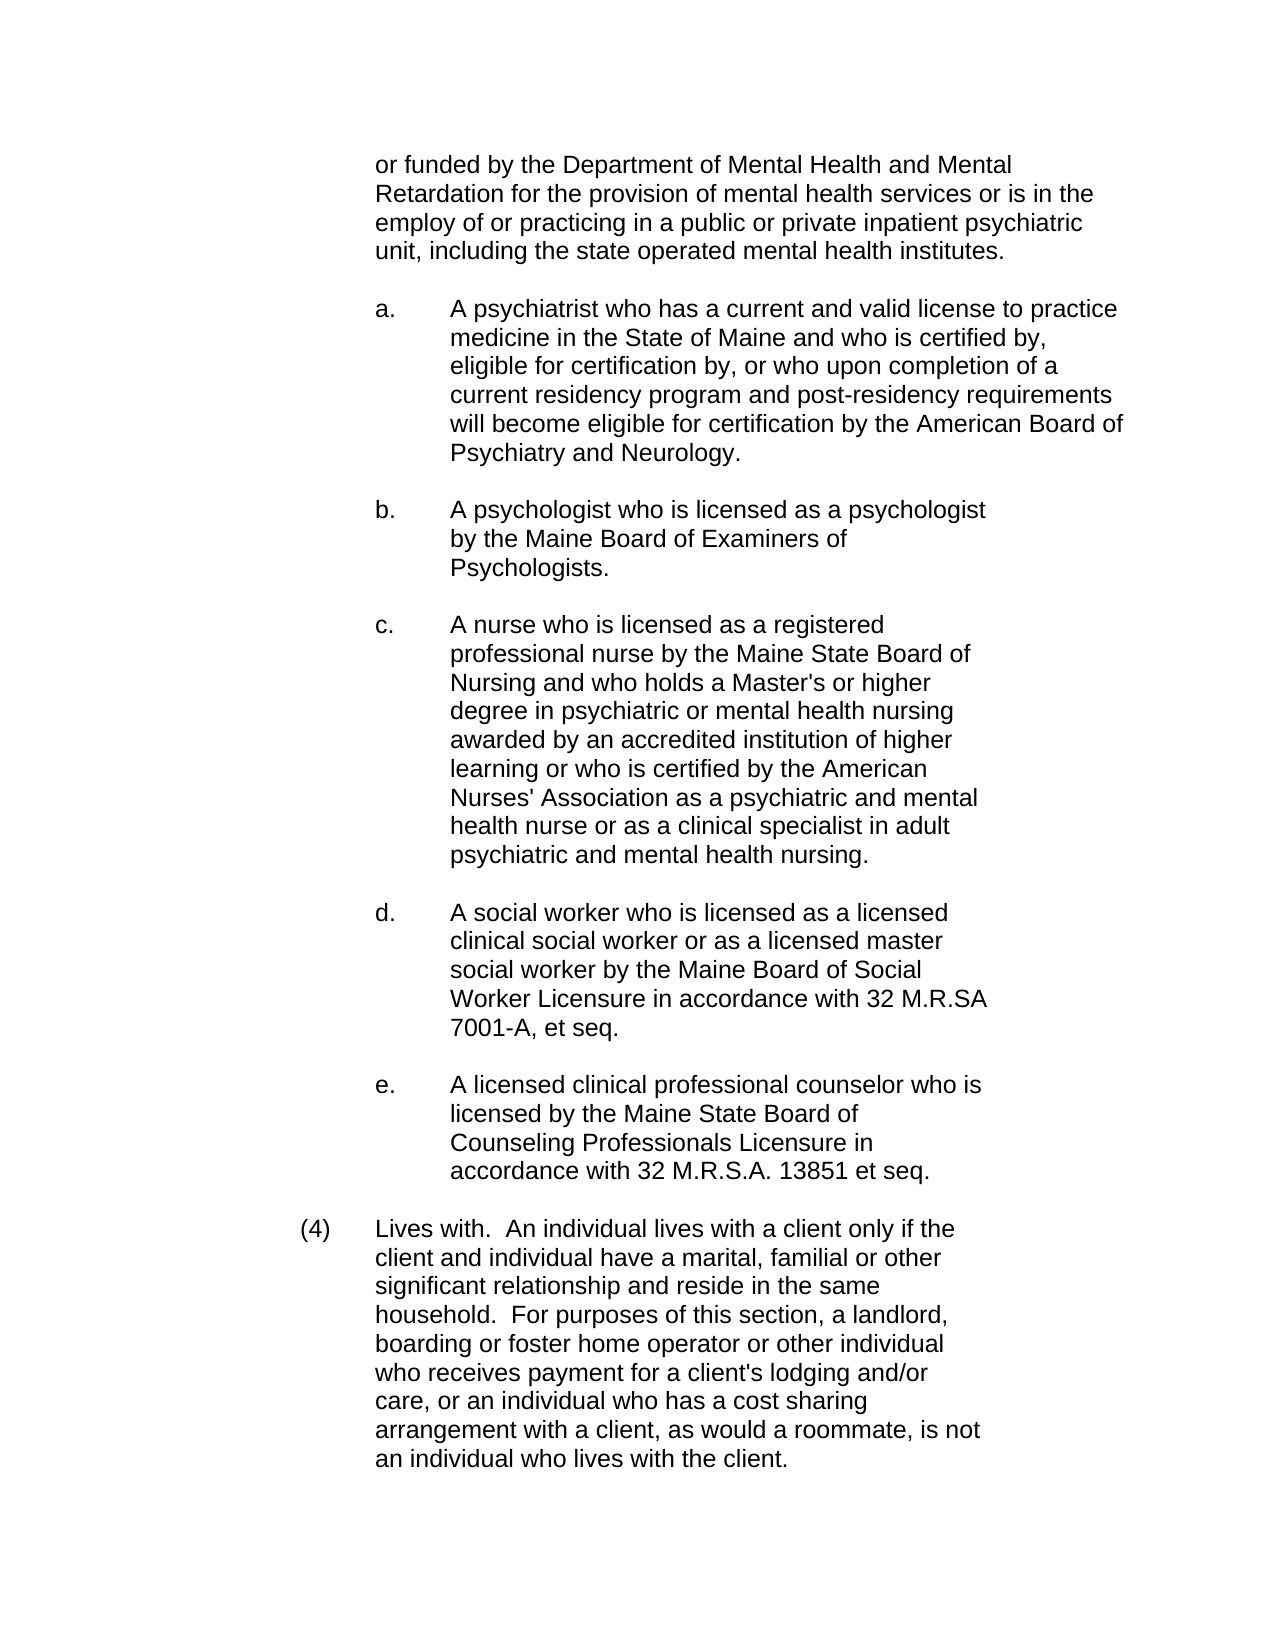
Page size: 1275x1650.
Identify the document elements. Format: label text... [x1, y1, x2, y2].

text a. A psychiatrist who has a current and valid license to practice medicine in the State of Maine and who is certified by, eligible for certification by, or who upon completion of a current residency program and post-residency requirements will become eligible for certification by the American Board of Psychiatry and Neurology. [150, 294, 1125, 466]
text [150, 150, 1125, 265]
text c. A nurse who is licensed as a registered professional nurse by the Maine State Board of Nursing and who holds a Master's or higher degree in psychiatric or mental health nursing awarded by an accredited institution of higher learning or who is certified by the American Nurses' Association as a psychiatric and mental health nurse or as a clinical specialist in adult psychiatric and mental health nursing. [150, 610, 990, 869]
text d. A social worker who is licensed as a licensed clinical social worker or as a licensed master social worker by the Maine Board of Social Worker Licensure in accordance with 32 M.R.SA 7001-A, et seq. [150, 897, 990, 1041]
text e. A licensed clinical professional counselor who is licensed by the Maine State Board of Counseling Professionals Licensure in accordance with 32 M.R.S.A. 13851 et seq. [150, 1070, 990, 1185]
text b. A psychologist who is licensed as a psychologist by the Maine Board of Examiners of Psychologists. [150, 495, 990, 581]
text (4) Lives with. An individual lives with a client only if the client and individual have a marital, familial or other significant relationship and reside in the same household. For purposes of this section, a landlord, boarding or foster home operator or other individual who receives payment for a client's lodging and/or care, or an individual who has a cost sharing arrangement with a client, as would a roommate, is not an individual who lives with the client. [150, 1214, 990, 1472]
